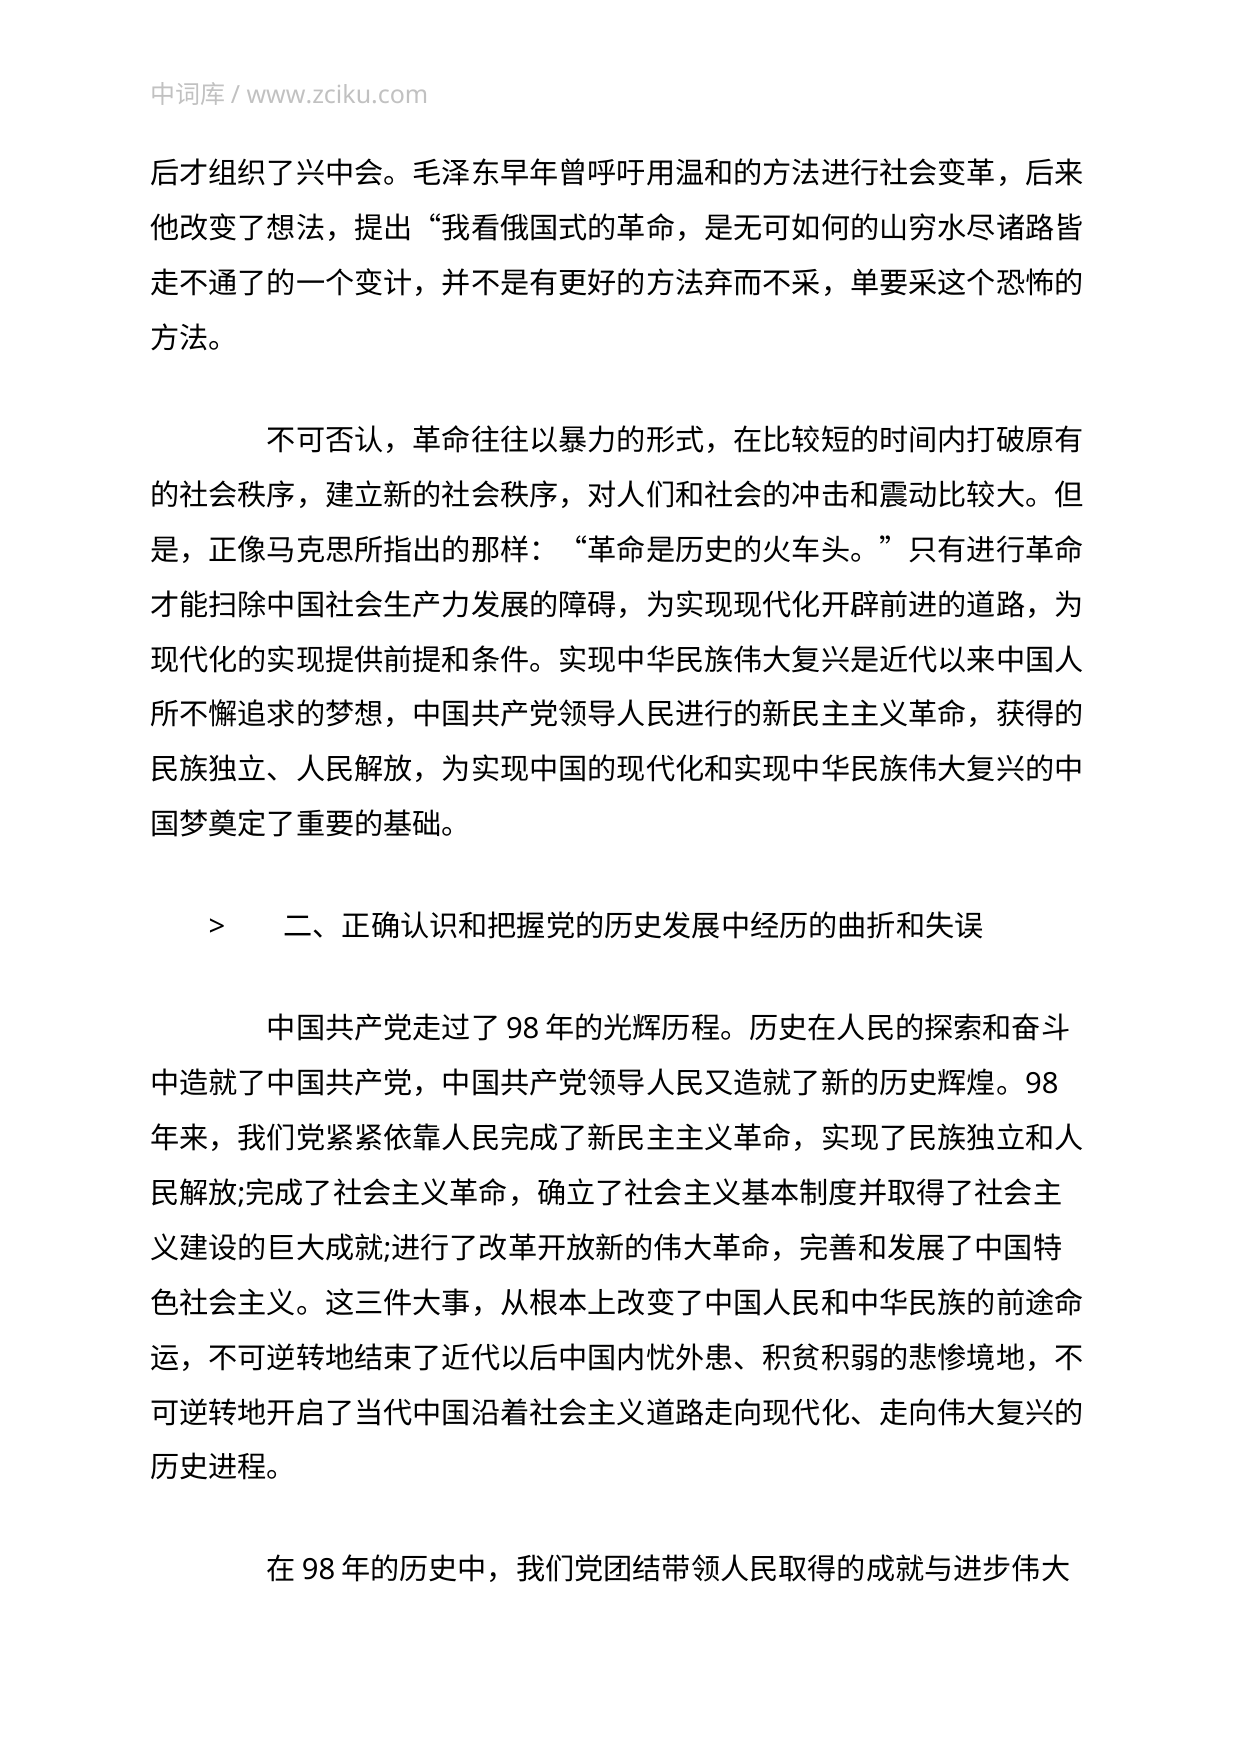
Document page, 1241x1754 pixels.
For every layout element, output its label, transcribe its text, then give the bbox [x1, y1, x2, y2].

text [150, 1546, 1090, 1588]
text 中国共产党走过了98年的光辉历程。历史在人民的探索和奋斗中造就了中国共产党，中国共产党领导人民又造就了新的历史辉煌。98年来，我们党紧紧依靠人民完成了新民主主义革命，实现了民族独立和人民解放;完成了社会主义革命，确立了社会主义基本制度并取得了社会主义建设的巨大成就;进行了改革开放新的伟大革命，完善和发展了中国特色社会主义。这三件大事，从根本上改变了中国人民和中华民族的前途命运，不可逆转地结束了近代以后中国内忧外患、积贫积弱的悲惨境地，不可逆转地开启了当代中国沿着社会主义道路走向现代化、走向伟大复兴的历史进程。 [150, 1004, 1090, 1486]
text 不可否认，革命往往以暴力的形式，在比较短的时间内打破原有的社会秩序，建立新的社会秩序，对人们和社会的冲击和震动比较大。但是，正像马克思所指出的那样：“革命是历史的火车头。”只有进行革命才能扫除中国社会生产力发展的障碍，为实现现代化开辟前进的道路，为现代化的实现提供前提和条件。实现中华民族伟大复兴是近代以来中国人所不懈追求的梦想，中国共产党领导人民进行的新民主主义革命，获得的民族独立、人民解放，为实现中国的现代化和实现中华民族伟大复兴的中国梦奠定了重要的基础。 [150, 416, 1090, 843]
text > 二、正确认识和把握党的历史发展中经历的曲折和失误 [150, 902, 1090, 945]
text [150, 150, 1090, 357]
